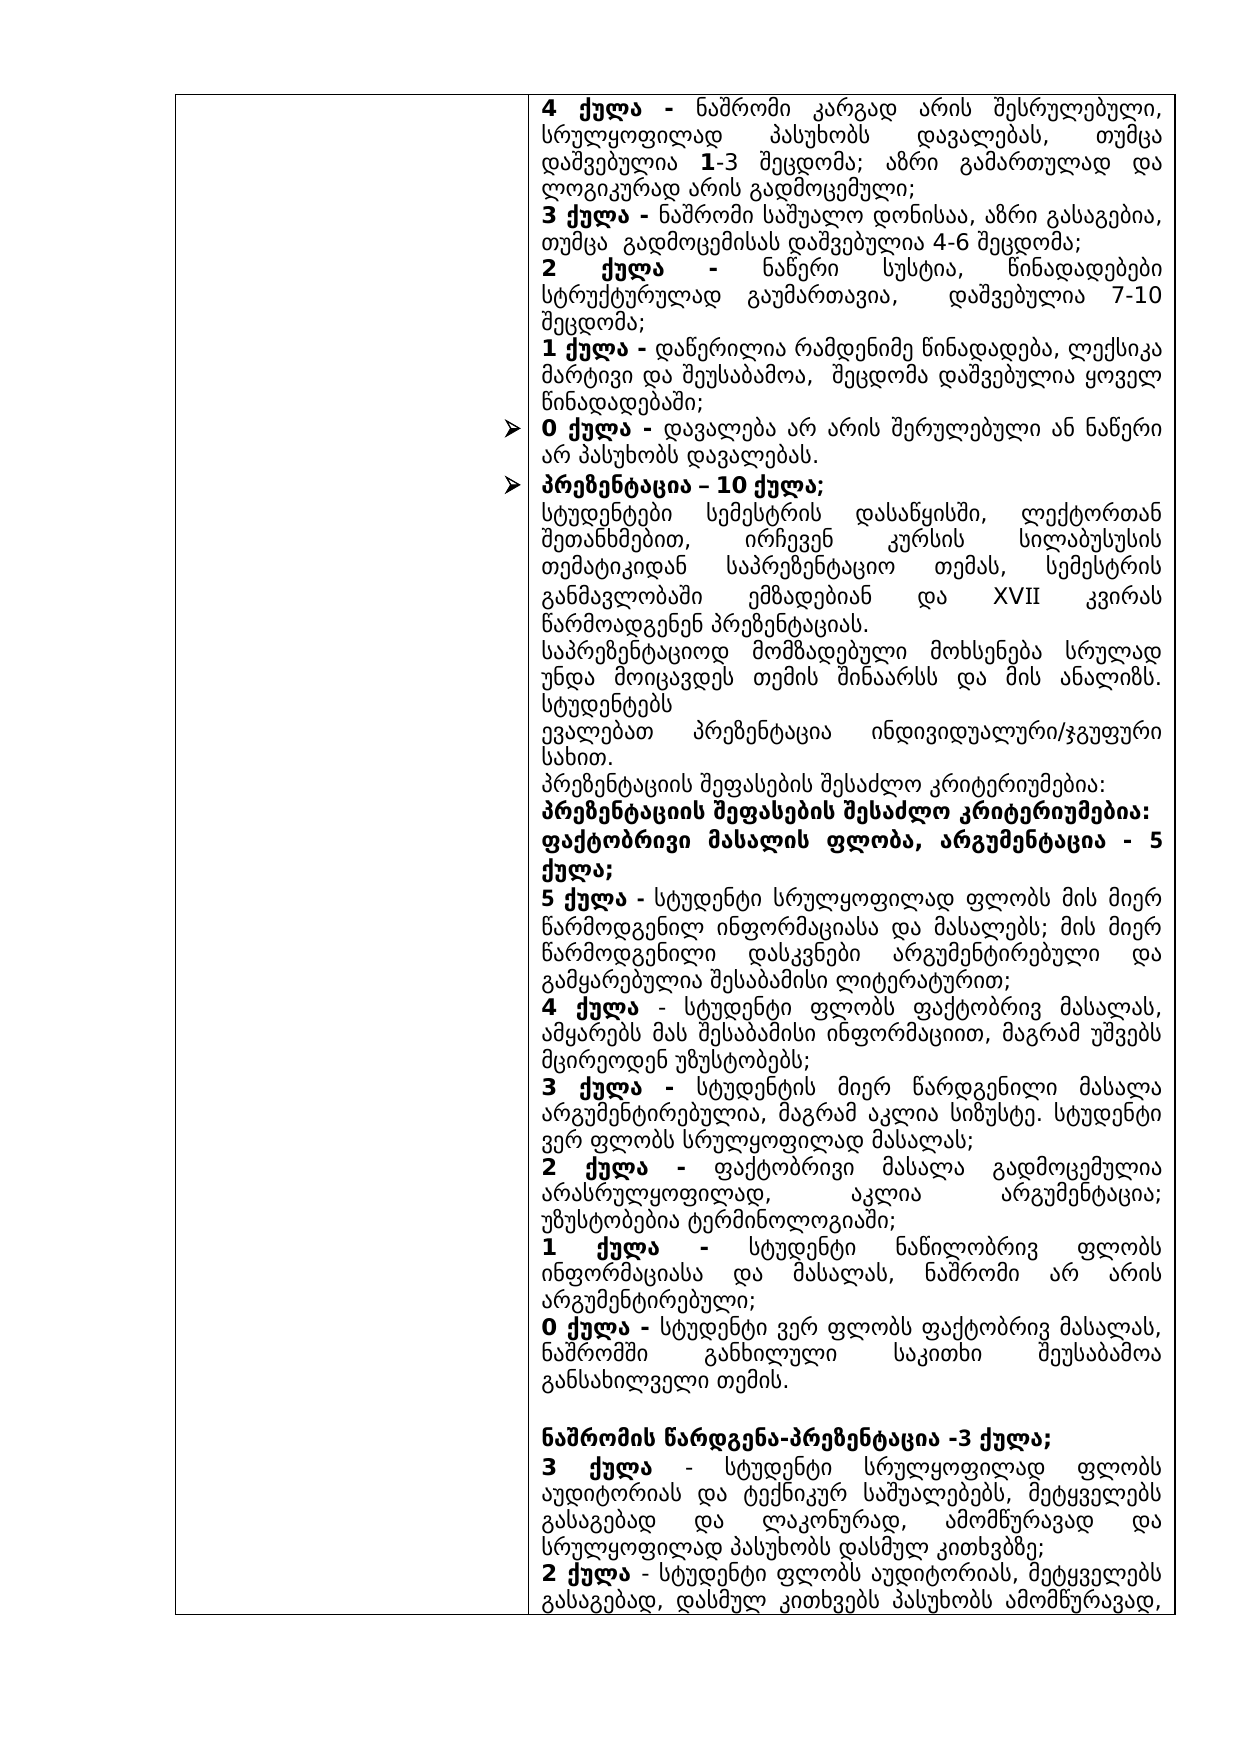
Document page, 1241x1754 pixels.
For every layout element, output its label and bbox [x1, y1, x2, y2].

table_cell [529, 95, 1174, 1614]
table_cell [176, 95, 528, 1614]
